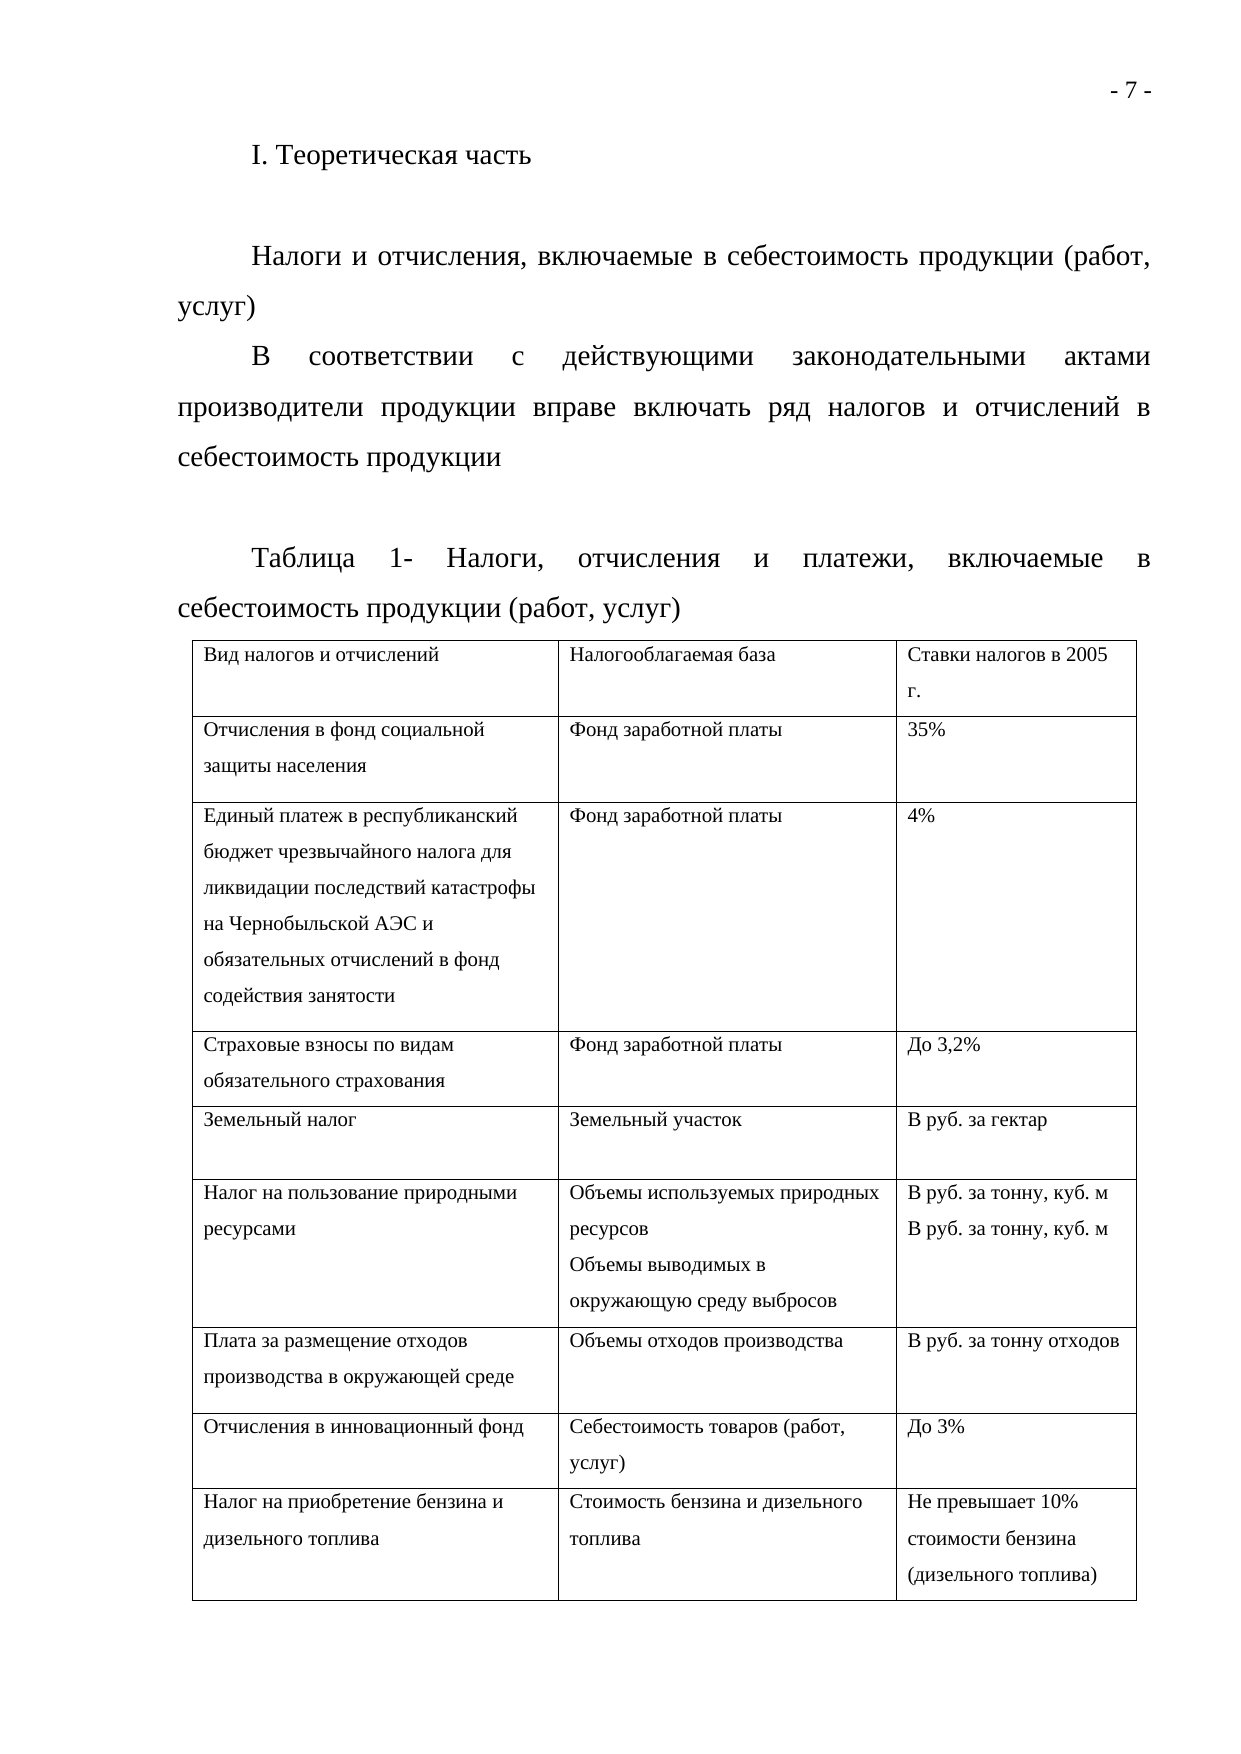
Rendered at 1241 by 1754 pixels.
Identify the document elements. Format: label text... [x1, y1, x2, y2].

table_cell Единый платеж в республиканский бюджет чрезвычайного налога для ликвидации последствий катастрофы на Чернобыльской АЭС и обязательных отчислений в фонд содействия занятости [193, 803, 558, 1031]
table_cell В руб. за тонну отходов [897, 1328, 1136, 1413]
table_cell Фонд заработной платы [559, 717, 896, 802]
table_cell Объемы отходов производства [559, 1328, 896, 1413]
table_cell Фонд заработной платы [559, 1032, 896, 1106]
table_cell Фонд заработной платы [559, 803, 896, 1031]
table_cell Стоимость бензина и дизельного топлива [559, 1489, 896, 1600]
table_cell До 3,2% [897, 1032, 1136, 1106]
table_cell Отчисления в инновационный фонд [193, 1414, 558, 1488]
text I. Теоретическая часть [177, 137, 1152, 171]
text Налоги и отчисления, включаемые в себестоимость продукции (работ, услуг) [177, 238, 1152, 322]
table_cell Налог на пользование природными ресурсами [193, 1180, 558, 1327]
table_cell Земельный участок [559, 1107, 896, 1179]
table_header Налогооблагаемая база [559, 641, 896, 716]
table_header Вид налогов и отчислений [193, 641, 558, 716]
table_cell В руб. за гектар [897, 1107, 1136, 1179]
text Таблица 1- Налоги, отчисления и платежи, включаемые в себестоимость продукции (работ, услуг) [177, 540, 1152, 624]
table_cell До 3% [897, 1414, 1136, 1488]
table_cell В руб. за тонну, куб. м В руб. за тонну, куб. м [897, 1180, 1136, 1327]
table_cell Себестоимость товаров (работ, услуг) [559, 1414, 896, 1488]
table_cell Земельный налог [193, 1107, 558, 1179]
table_cell Страховые взносы по видам обязательного страхования [193, 1032, 558, 1106]
text В соответствии с действующими законодательными актами производители продукции вправе включать ряд налогов и отчислений в себестоимость продукции [177, 338, 1152, 473]
table_cell Не превышает 10% стоимости бензина (дизельного топлива) [897, 1489, 1136, 1600]
table_cell 4% [897, 803, 1136, 1031]
table_header Ставки налогов в . [897, 641, 1136, 716]
table_cell Плата за размещение отходов производства в окружающей среде [193, 1328, 558, 1413]
table_cell Отчисления в фонд социальной защиты населения [193, 717, 558, 802]
table_cell Налог на приобретение бензина и дизельного топлива [193, 1489, 558, 1600]
table_cell 35% [897, 717, 1136, 802]
table_cell Объемы используемых природных ресурсов Объемы выводимых в окружающую среду выбросов [559, 1180, 896, 1327]
